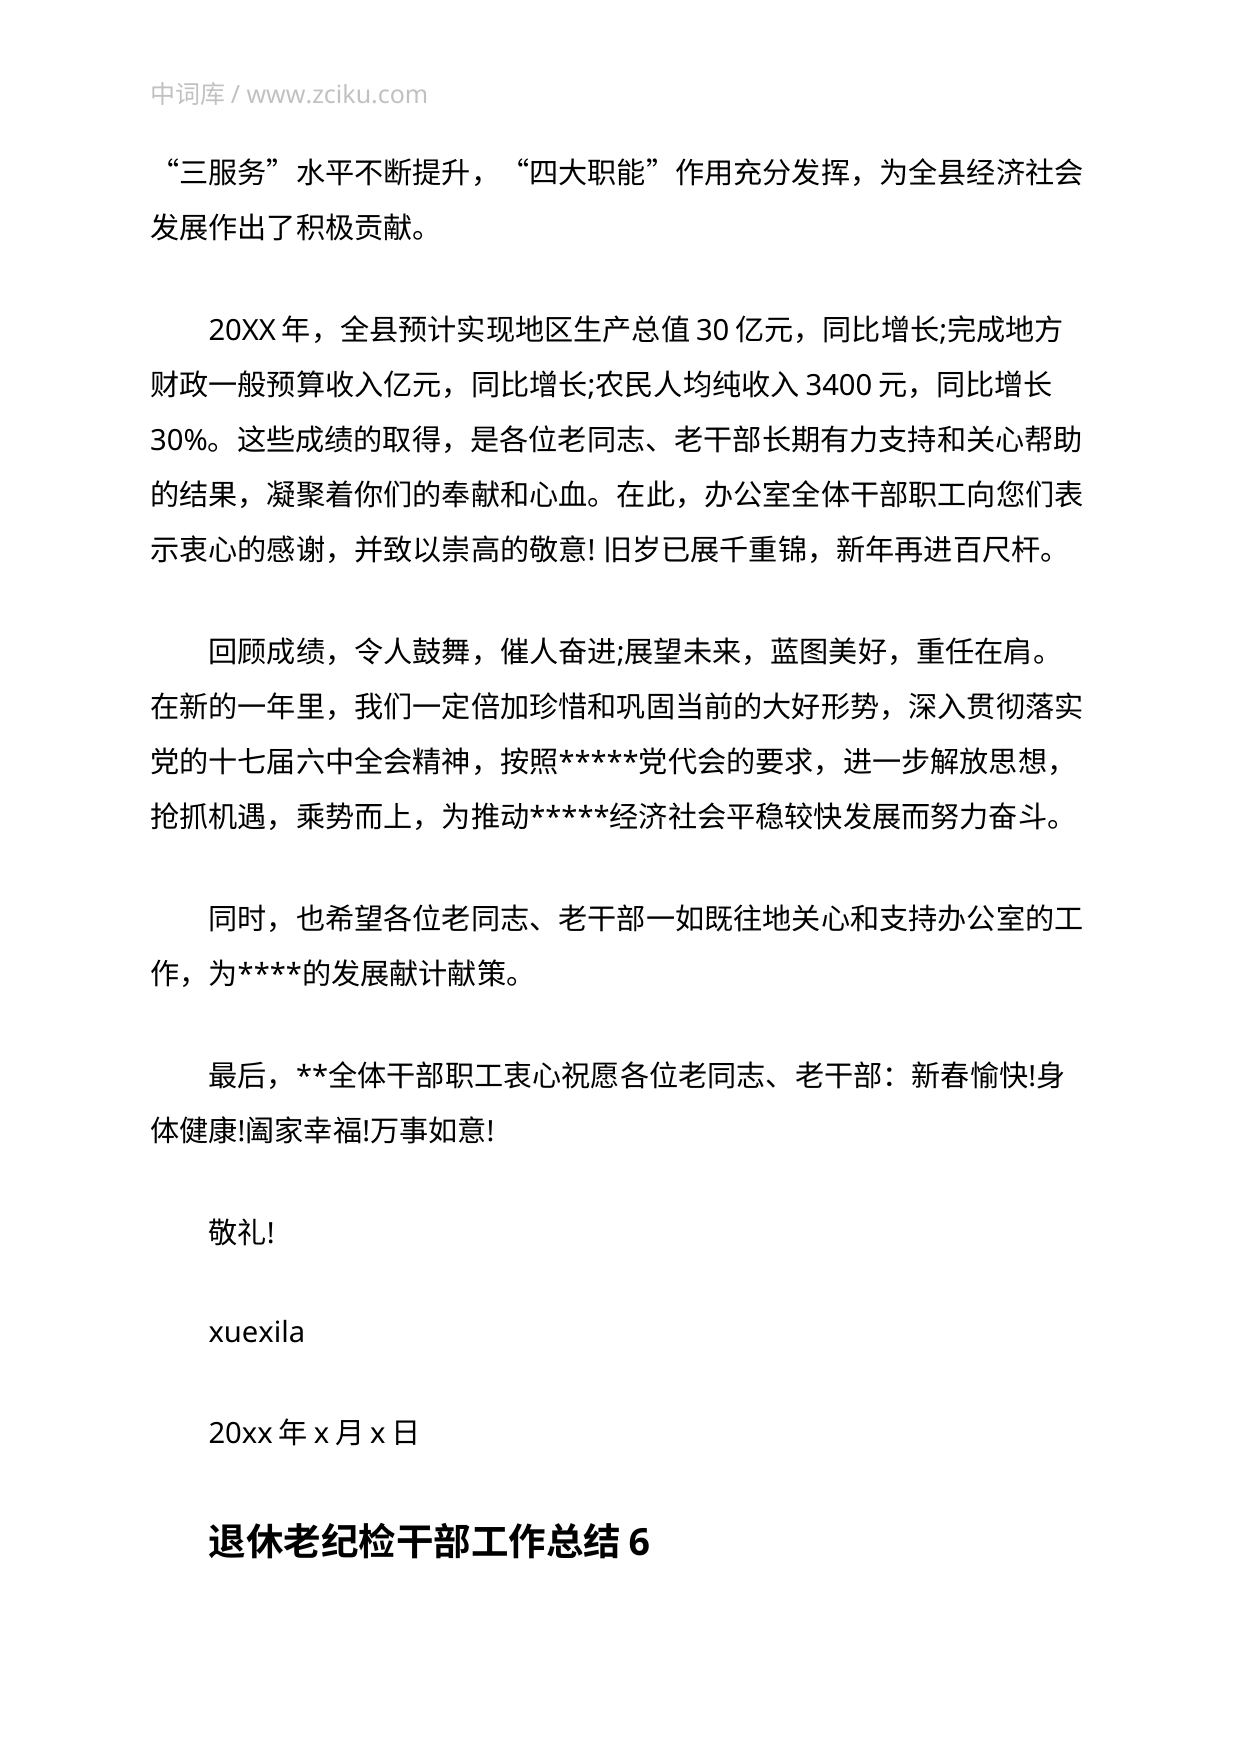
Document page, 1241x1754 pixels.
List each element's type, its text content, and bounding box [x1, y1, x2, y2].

text 20XX年，全县预计实现地区生产总值30亿元，同比增长;完成地方财政一般预算收入亿元，同比增长;农民人均纯收入3400元，同比增长30%。这些成绩的取得，是各位老同志、老干部长期有力支持和关心帮助的结果，凝聚着你们的奉献和心血。在此，办公室全体干部职工向您们表示衷心的感谢，并致以崇高的敬意! 旧岁已展千重锦，新年再进百尺杆。 [150, 307, 1090, 569]
text 20xx年x月x日 [150, 1410, 1090, 1452]
text xuexila [150, 1311, 1090, 1351]
text 回顾成绩，令人鼓舞，催人奋进;展望未来，蓝图美好，重任在肩。在新的一年里，我们一定倍加珍惜和巩固当前的大好形势，深入贯彻落实党的十七届六中全会精神，按照*****党代会的要求，进一步解放思想，抢抓机遇，乘势而上，为推动*****经济社会平稳较快发展而努力奋斗。 [150, 628, 1090, 836]
text 同时，也希望各位老同志、老干部一如既往地关心和支持办公室的工作，为****的发展献计献策。 [150, 895, 1090, 993]
text 最后，**全体干部职工衷心祝愿各位老同志、老干部：新春愉快!身体健康!阖家幸福!万事如意! [150, 1052, 1090, 1150]
text 敬礼! [150, 1209, 1090, 1252]
text 退休老纪检干部工作总结6 [150, 1512, 1090, 1566]
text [150, 150, 1090, 247]
